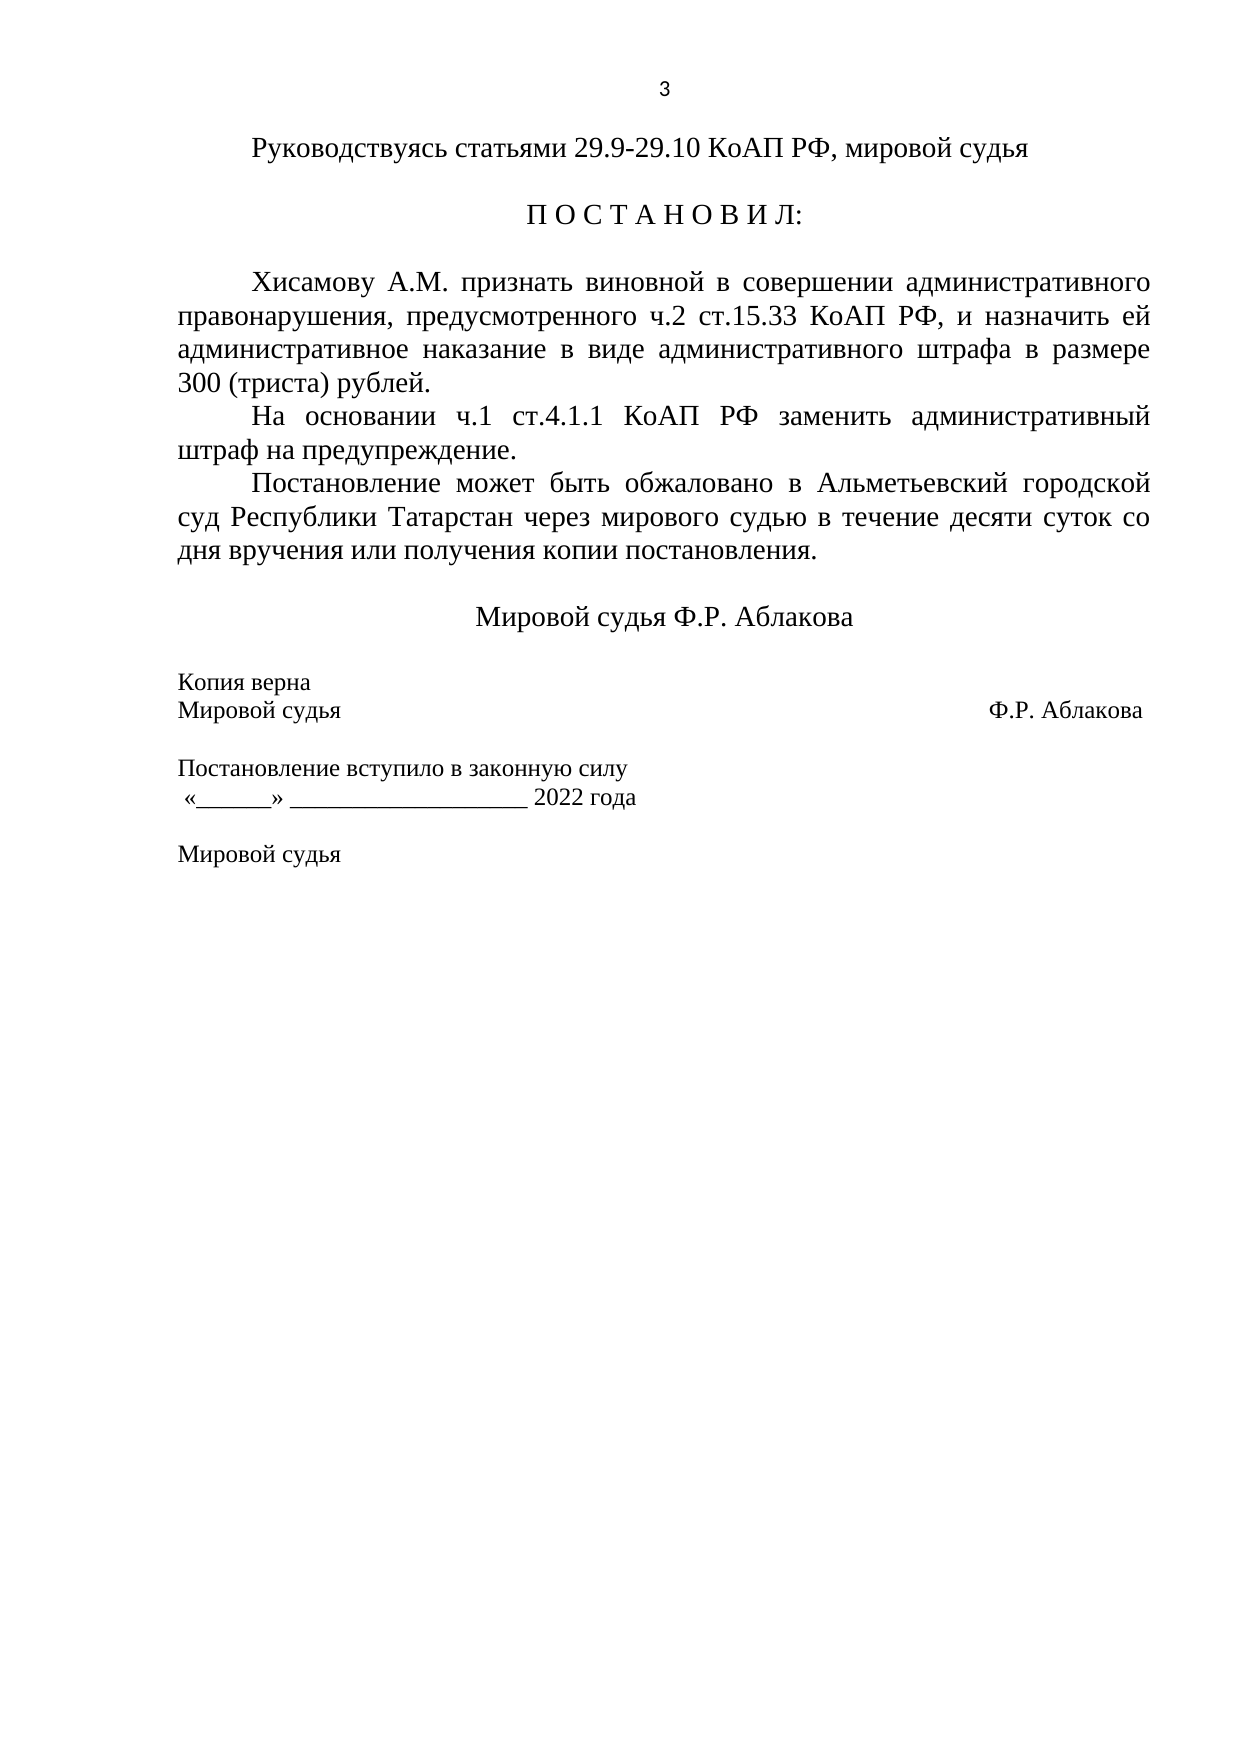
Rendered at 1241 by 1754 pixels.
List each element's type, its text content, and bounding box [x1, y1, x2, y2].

text Мировой судья Ф.Р. Аблакова [177, 599, 1152, 633]
text На основании ч.1 ст.4.1.1 КоАП РФ заменить административный штраф на предупреждение. [177, 398, 1152, 465]
text П О С Т А Н О В И Л: [177, 197, 1152, 231]
text Руководствуясь статьями 29.9-29.10 КоАП РФ, мировой судья [251, 130, 1152, 163]
text Хисамову А.М. признать виновной в совершении административного правонарушения, предусмотренного ч.2 ст.15.33 КоАП РФ, и назначить ей административное наказание в виде административного штрафа в размере 300 (триста) рублей. [177, 264, 1152, 398]
text Постановление может быть обжаловано в Альметьевский городской суд Республики Татарстан через мирового судью в течение десяти суток со дня вручения или получения копии постановления. [177, 465, 1152, 566]
text Мировой судья Ф.Р. Аблакова [177, 695, 1152, 724]
text Копия верна [177, 667, 1152, 695]
text «______» ___________________ 2022 года [177, 782, 1152, 810]
text Мировой судья [177, 839, 1152, 868]
text Постановление вступило в законную силу [177, 753, 1152, 782]
